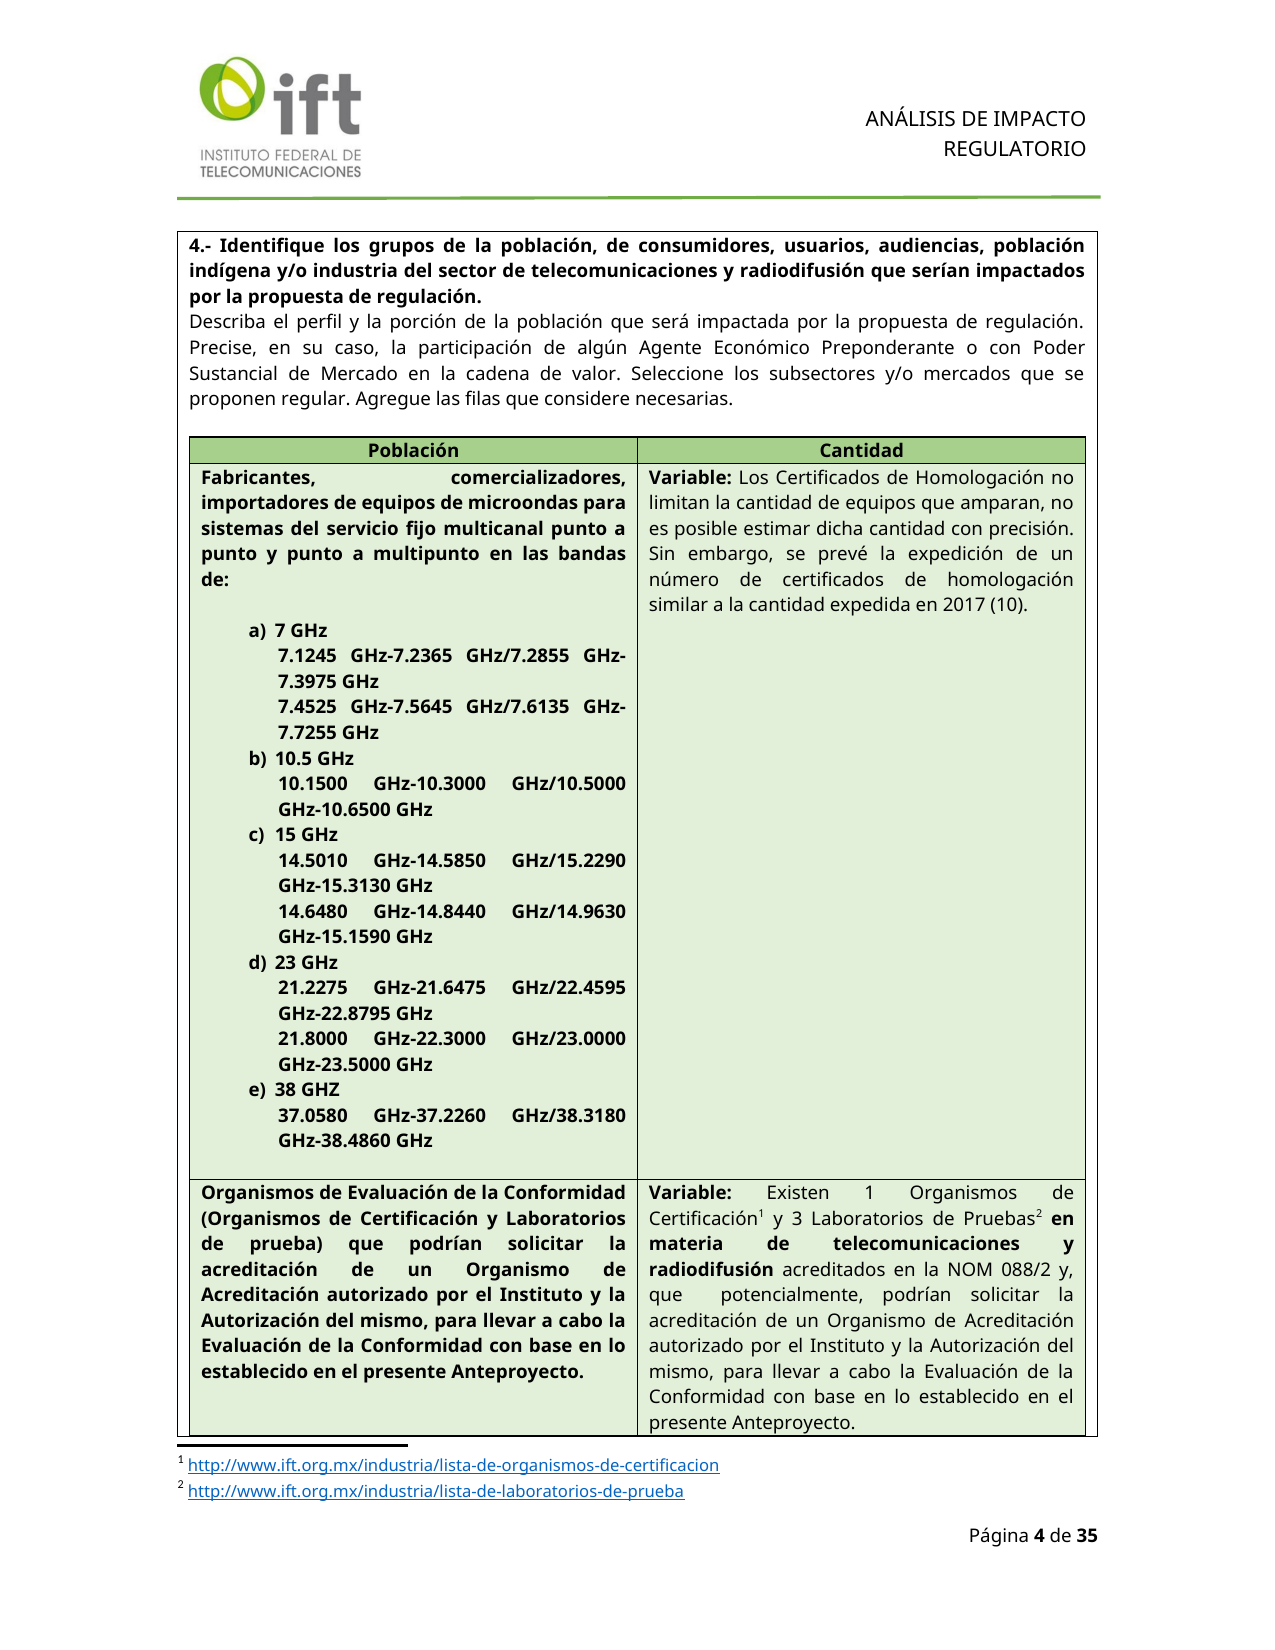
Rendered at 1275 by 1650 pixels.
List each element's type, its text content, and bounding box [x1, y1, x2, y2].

picture [177, 52, 390, 196]
